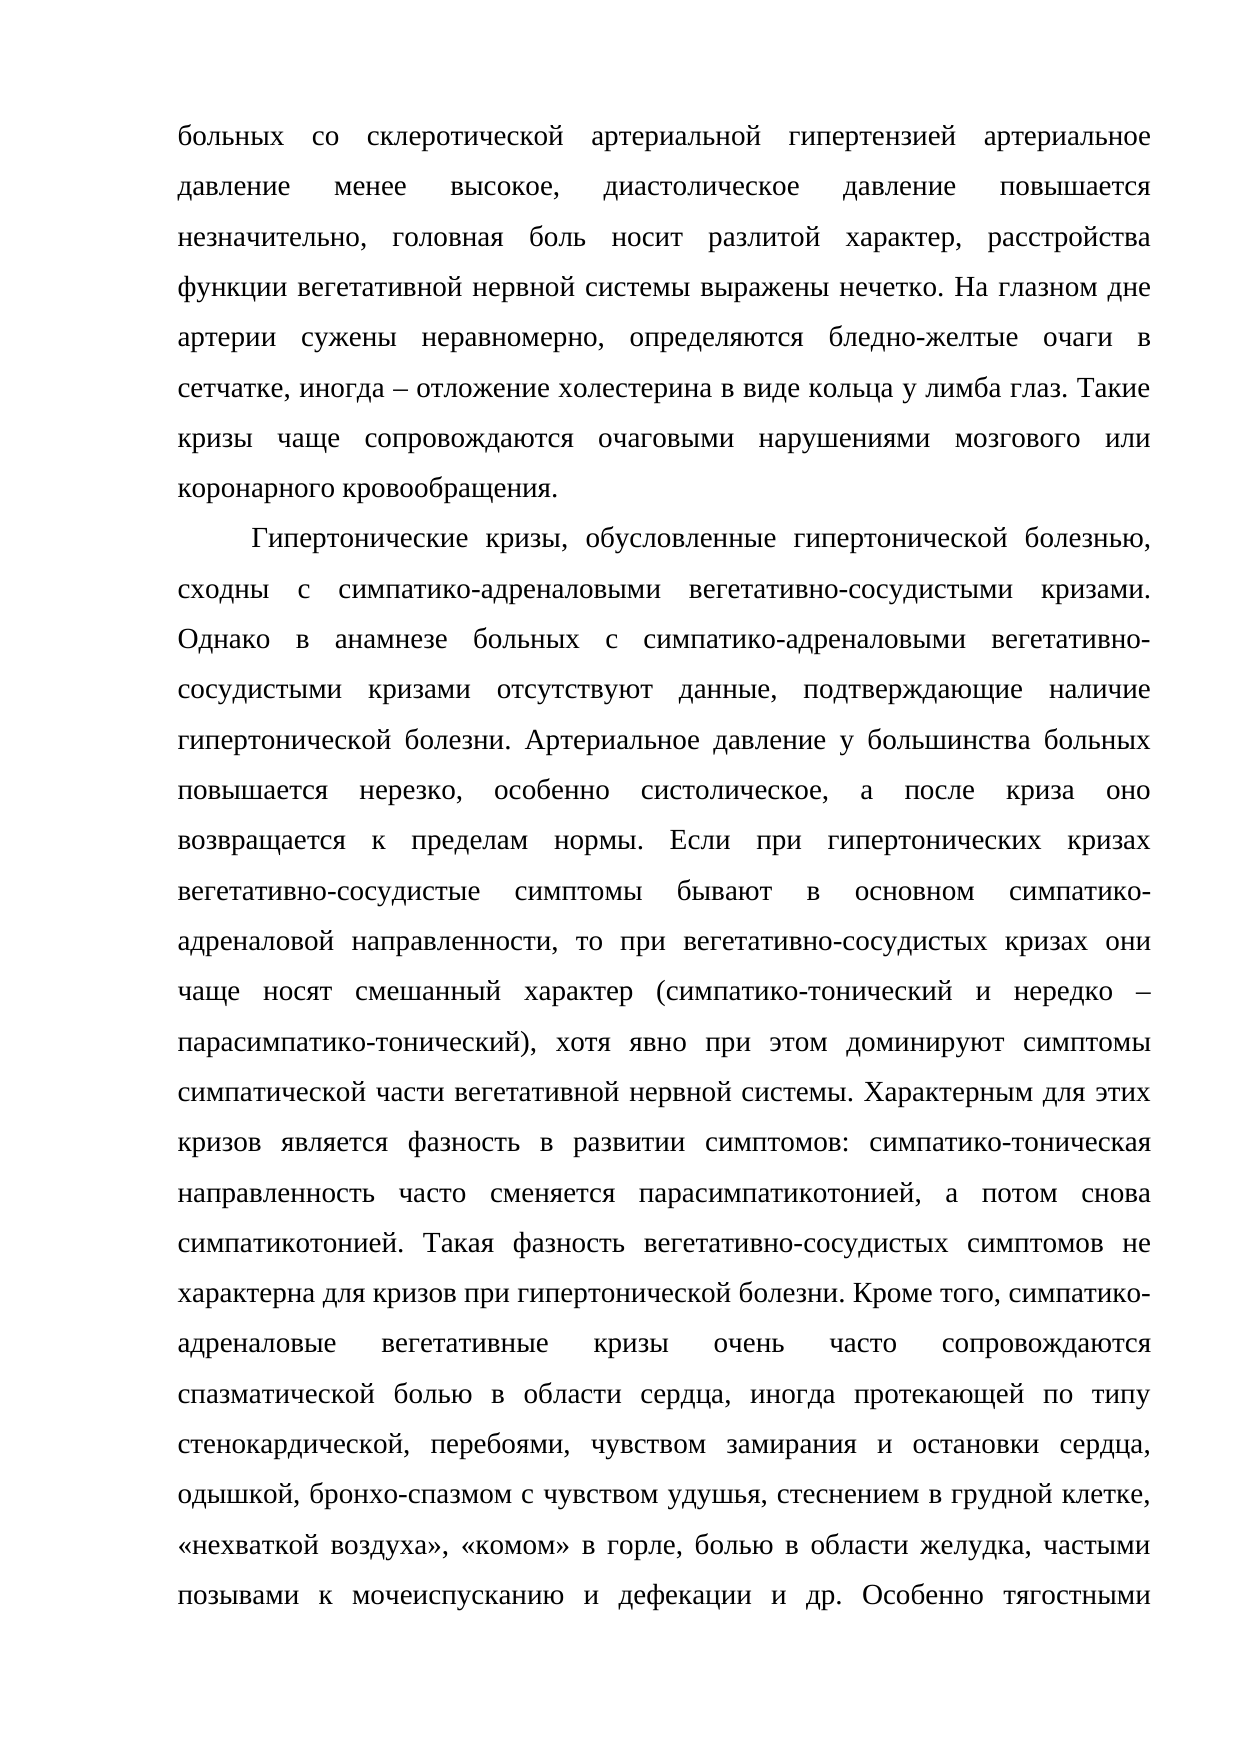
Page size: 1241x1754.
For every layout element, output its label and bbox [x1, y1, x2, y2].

text [177, 118, 1152, 504]
text [177, 521, 1152, 1611]
